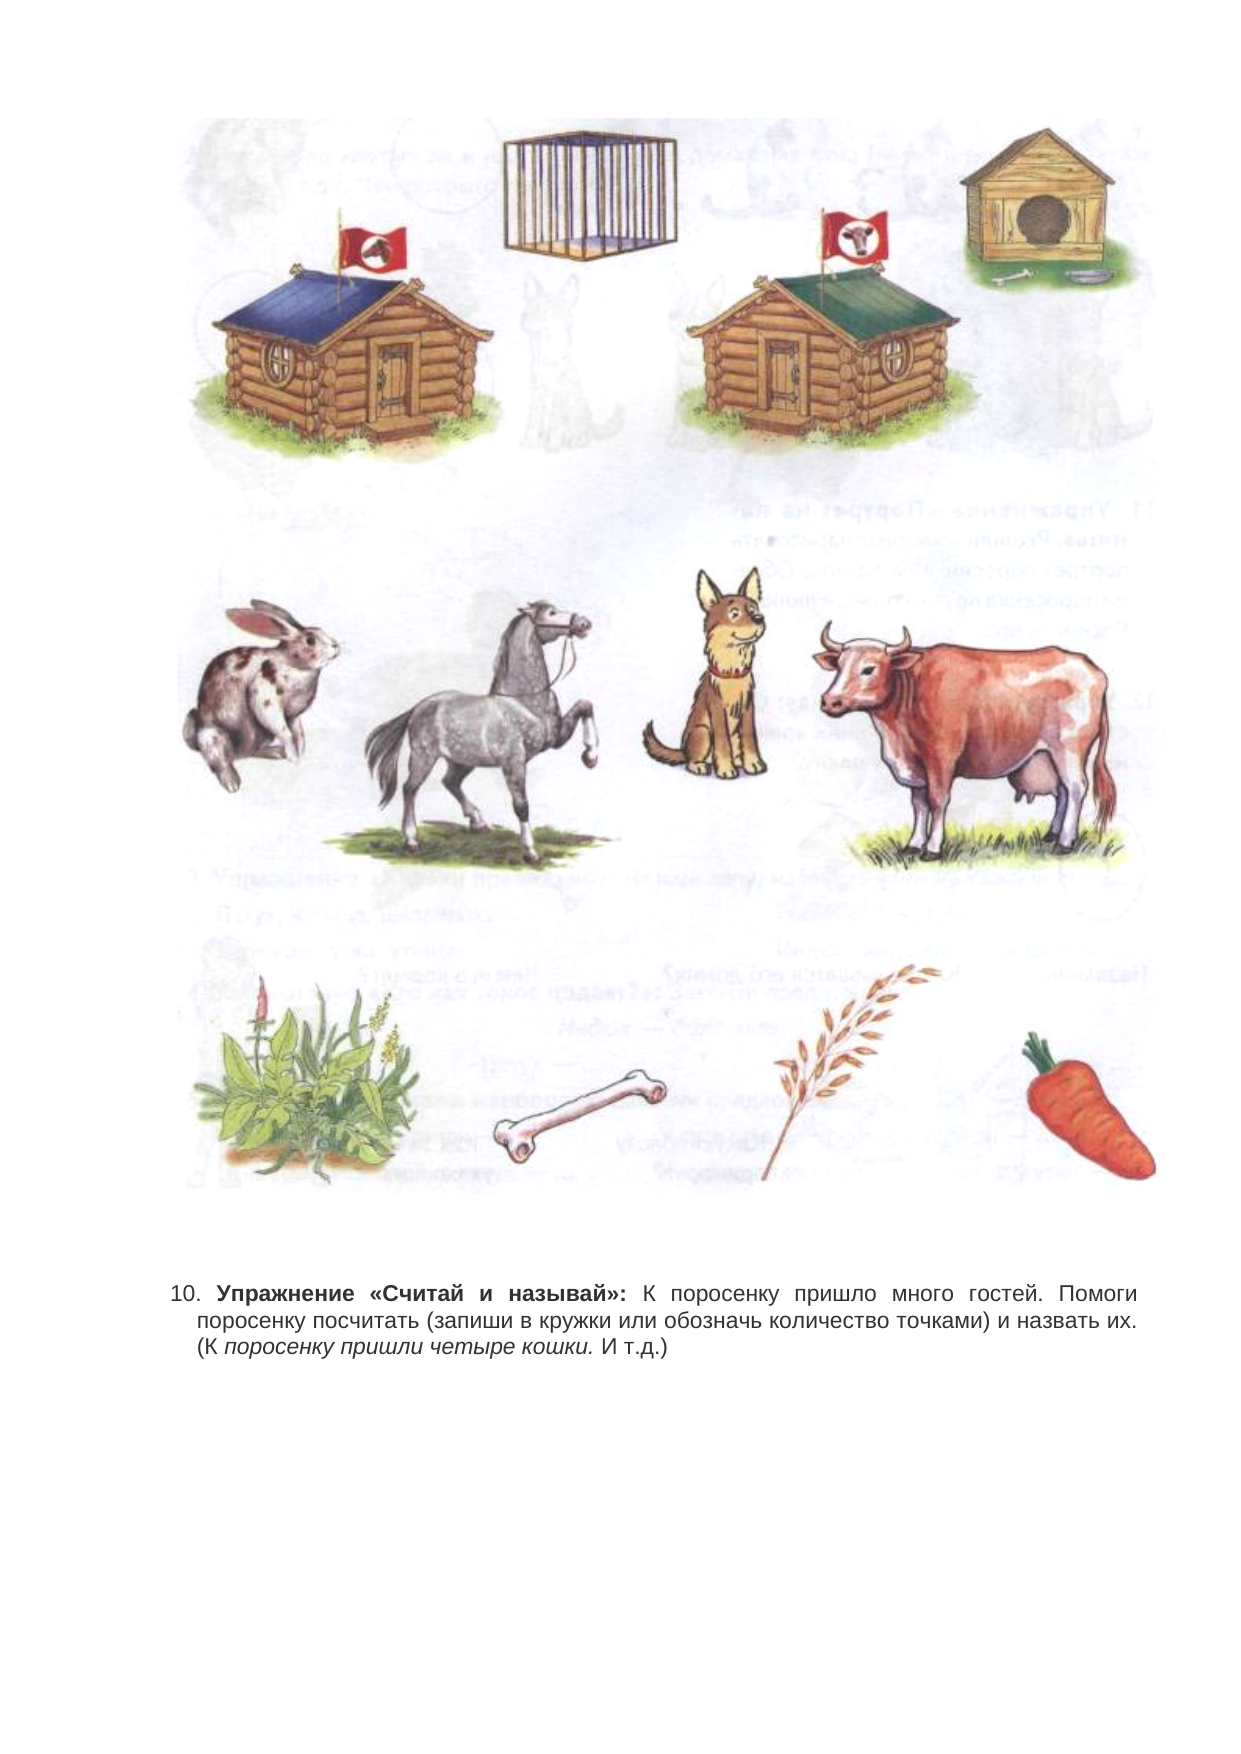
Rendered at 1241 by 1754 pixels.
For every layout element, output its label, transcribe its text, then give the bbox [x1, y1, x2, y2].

picture [177, 118, 1167, 1195]
text 10. Упражнение «Считай и называй»: К поросенку пришло много гостей. Помоги поросенку посчитать (запиши в кружки или обозначь количество точками) и назвать их. (К поросенку пришли четыре кошки. И т.д.) [170, 1280, 1138, 1359]
